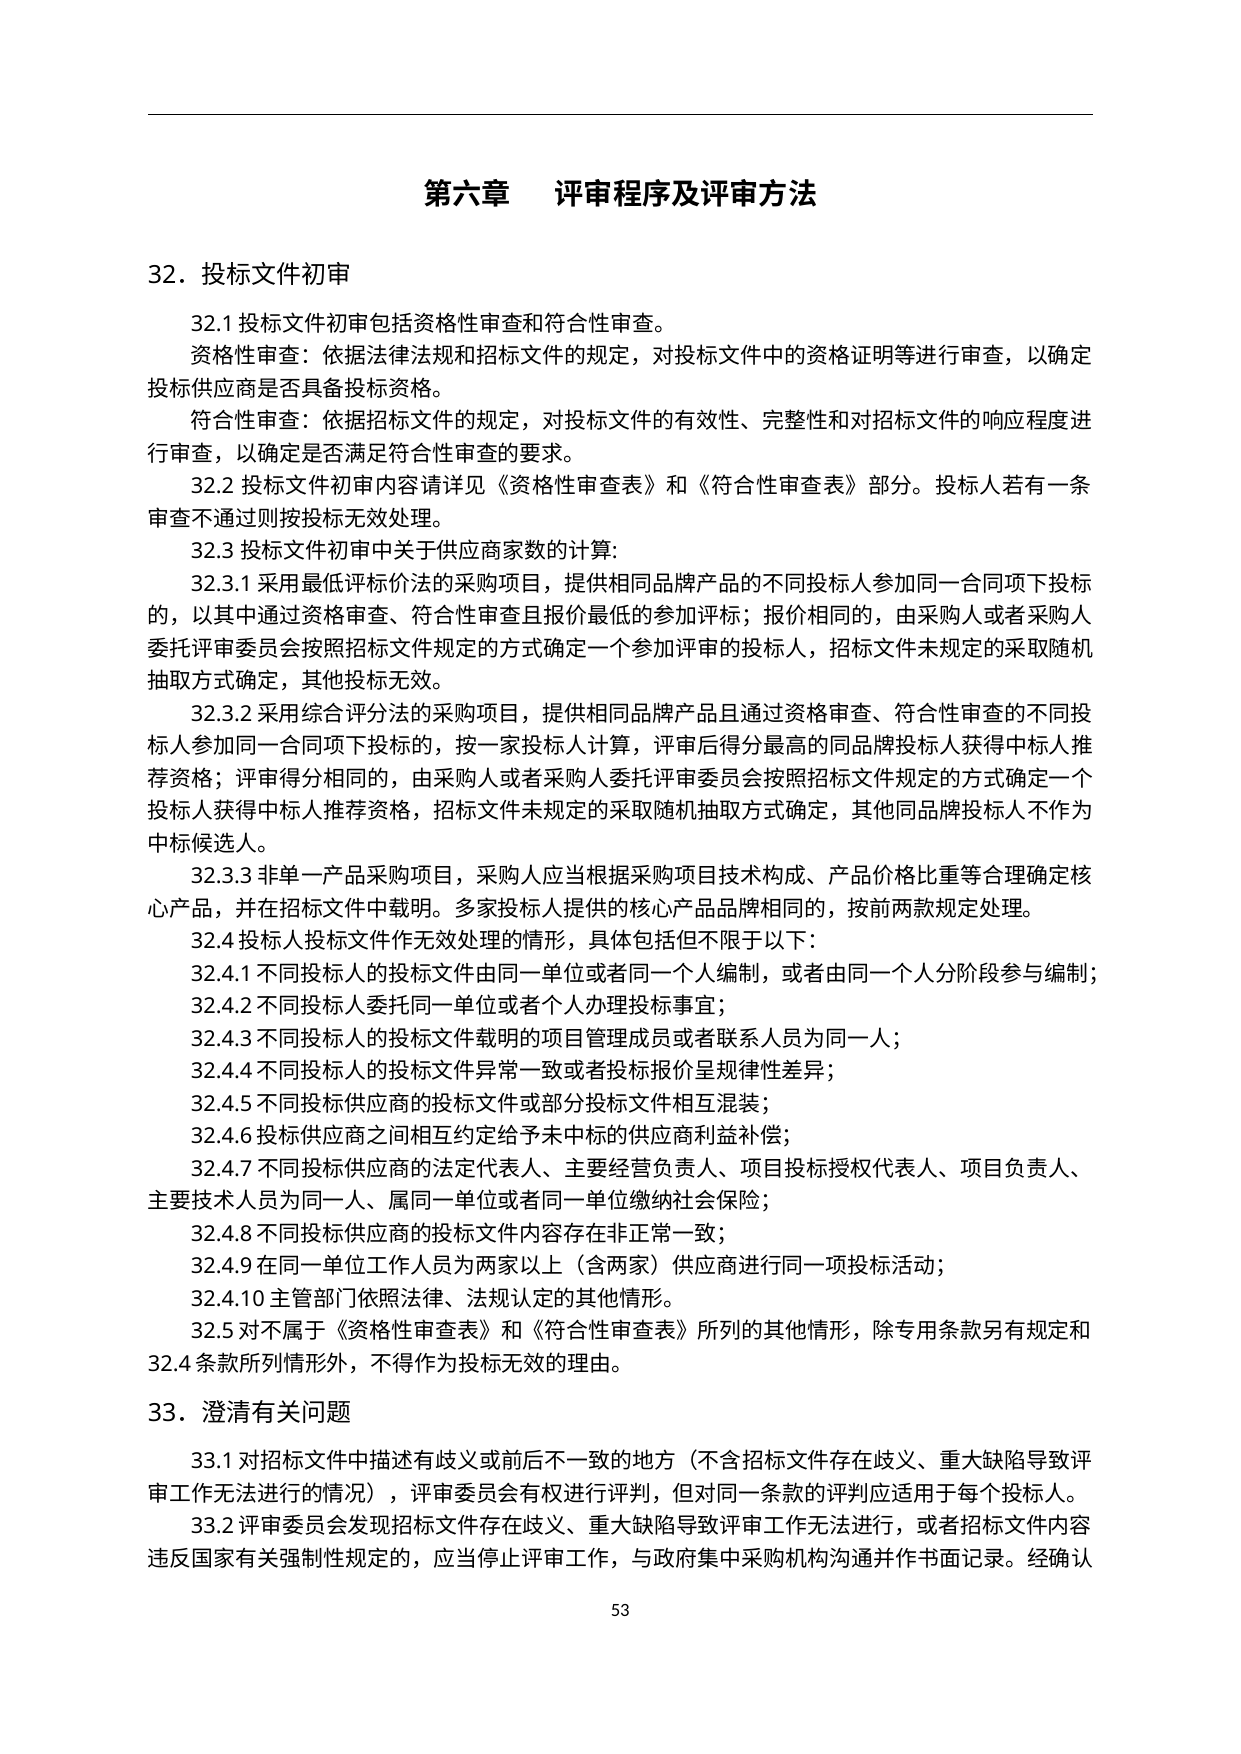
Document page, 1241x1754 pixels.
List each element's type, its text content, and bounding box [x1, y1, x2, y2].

text 32.3.2采用综合评分法的采购项目，提供相同品牌产品且通过资格审查、符合性审查的不同投标人参加同一合同项下投标的，按一家投标人计算，评审后得分最高的同品牌投标人获得中标人推荐资格；评审得分相同的，由采购人或者采购人委托评审委员会按照招标文件规定的方式确定一个投标人获得中标人推荐资格，招标文件未规定的采取随机抽取方式确定，其他同品牌投标人不作为中标候选人。 [148, 696, 1093, 858]
text 32.4投标人投标文件作无效处理的情形，具体包括但不限于以下： [148, 923, 1093, 956]
text 32.4.2不同投标人委托同一单位或者个人办理投标事宜； [148, 988, 1093, 1021]
text 32.3 投标文件初审中关于供应商家数的计算: [148, 533, 1093, 566]
text 符合性审查：依据招标文件的规定，对投标文件的有效性、完整性和对招标文件的响应程度进行审查，以确定是否满足符合性审查的要求。 [148, 403, 1093, 468]
list 评审程序及评审方法 [148, 159, 1093, 224]
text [148, 1508, 1093, 1573]
text 32.4.5不同投标供应商的投标文件或部分投标文件相互混装； [148, 1086, 1093, 1118]
text 32.1投标文件初审包括资格性审查和符合性审查。 [148, 306, 1093, 338]
text 32.4.10主管部门依照法律、法规认定的其他情形。 [148, 1281, 1093, 1313]
text 32.4.9在同一单位工作人员为两家以上（含两家）供应商进行同一项投标活动； [148, 1248, 1093, 1281]
text 32．投标文件初审 [148, 241, 1093, 306]
text 32.4.6投标供应商之间相互约定给予未中标的供应商利益补偿； [148, 1118, 1093, 1151]
text 32.4.7不同投标供应商的法定代表人、主要经营负责人、项目投标授权代表人、项目负责人、主要技术人员为同一人、属同一单位或者同一单位缴纳社会保险； [148, 1151, 1093, 1216]
text 33.1对招标文件中描述有歧义或前后不一致的地方（不含招标文件存在歧义、重大缺陷导致评审工作无法进行的情况），评审委员会有权进行评判，但对同一条款的评判应适用于每个投标人。 [148, 1443, 1093, 1508]
text 32.4.1不同投标人的投标文件由同一单位或者同一个人编制，或者由同一个人分阶段参与编制； [148, 956, 1093, 988]
text 32.3.3非单一产品采购项目，采购人应当根据采购项目技术构成、产品价格比重等合理确定核心产品，并在招标文件中载明。多家投标人提供的核心产品品牌相同的，按前两款规定处理。 [148, 858, 1093, 923]
text 资格性审查：依据法律法规和招标文件的规定，对投标文件中的资格证明等进行审查，以确定投标供应商是否具备投标资格。 [148, 338, 1093, 403]
text 32.4.3不同投标人的投标文件载明的项目管理成员或者联系人员为同一人； [148, 1021, 1093, 1053]
text 32.4.8不同投标供应商的投标文件内容存在非正常一致； [148, 1216, 1093, 1248]
text 32.2 投标文件初审内容请详见《资格性审查表》和《符合性审查表》部分。投标人若有一条审查不通过则按投标无效处理。 [148, 468, 1093, 533]
text 32.5对不属于《资格性审查表》和《符合性审查表》所列的其他情形，除专用条款另有规定和32.4条款所列情形外，不得作为投标无效的理由。 [148, 1313, 1093, 1378]
text 32.3.1采用最低评标价法的采购项目，提供相同品牌产品的不同投标人参加同一合同项下投标的，以其中通过资格审查、符合性审查且报价最低的参加评标；报价相同的，由采购人或者采购人委托评审委员会按照招标文件规定的方式确定一个参加评审的投标人，招标文件未规定的采取随机抽取方式确定，其他投标无效。 [148, 566, 1093, 696]
text 33．澄清有关问题 [148, 1378, 1093, 1443]
text 32.4.4不同投标人的投标文件异常一致或者投标报价呈规律性差异； [148, 1053, 1093, 1086]
